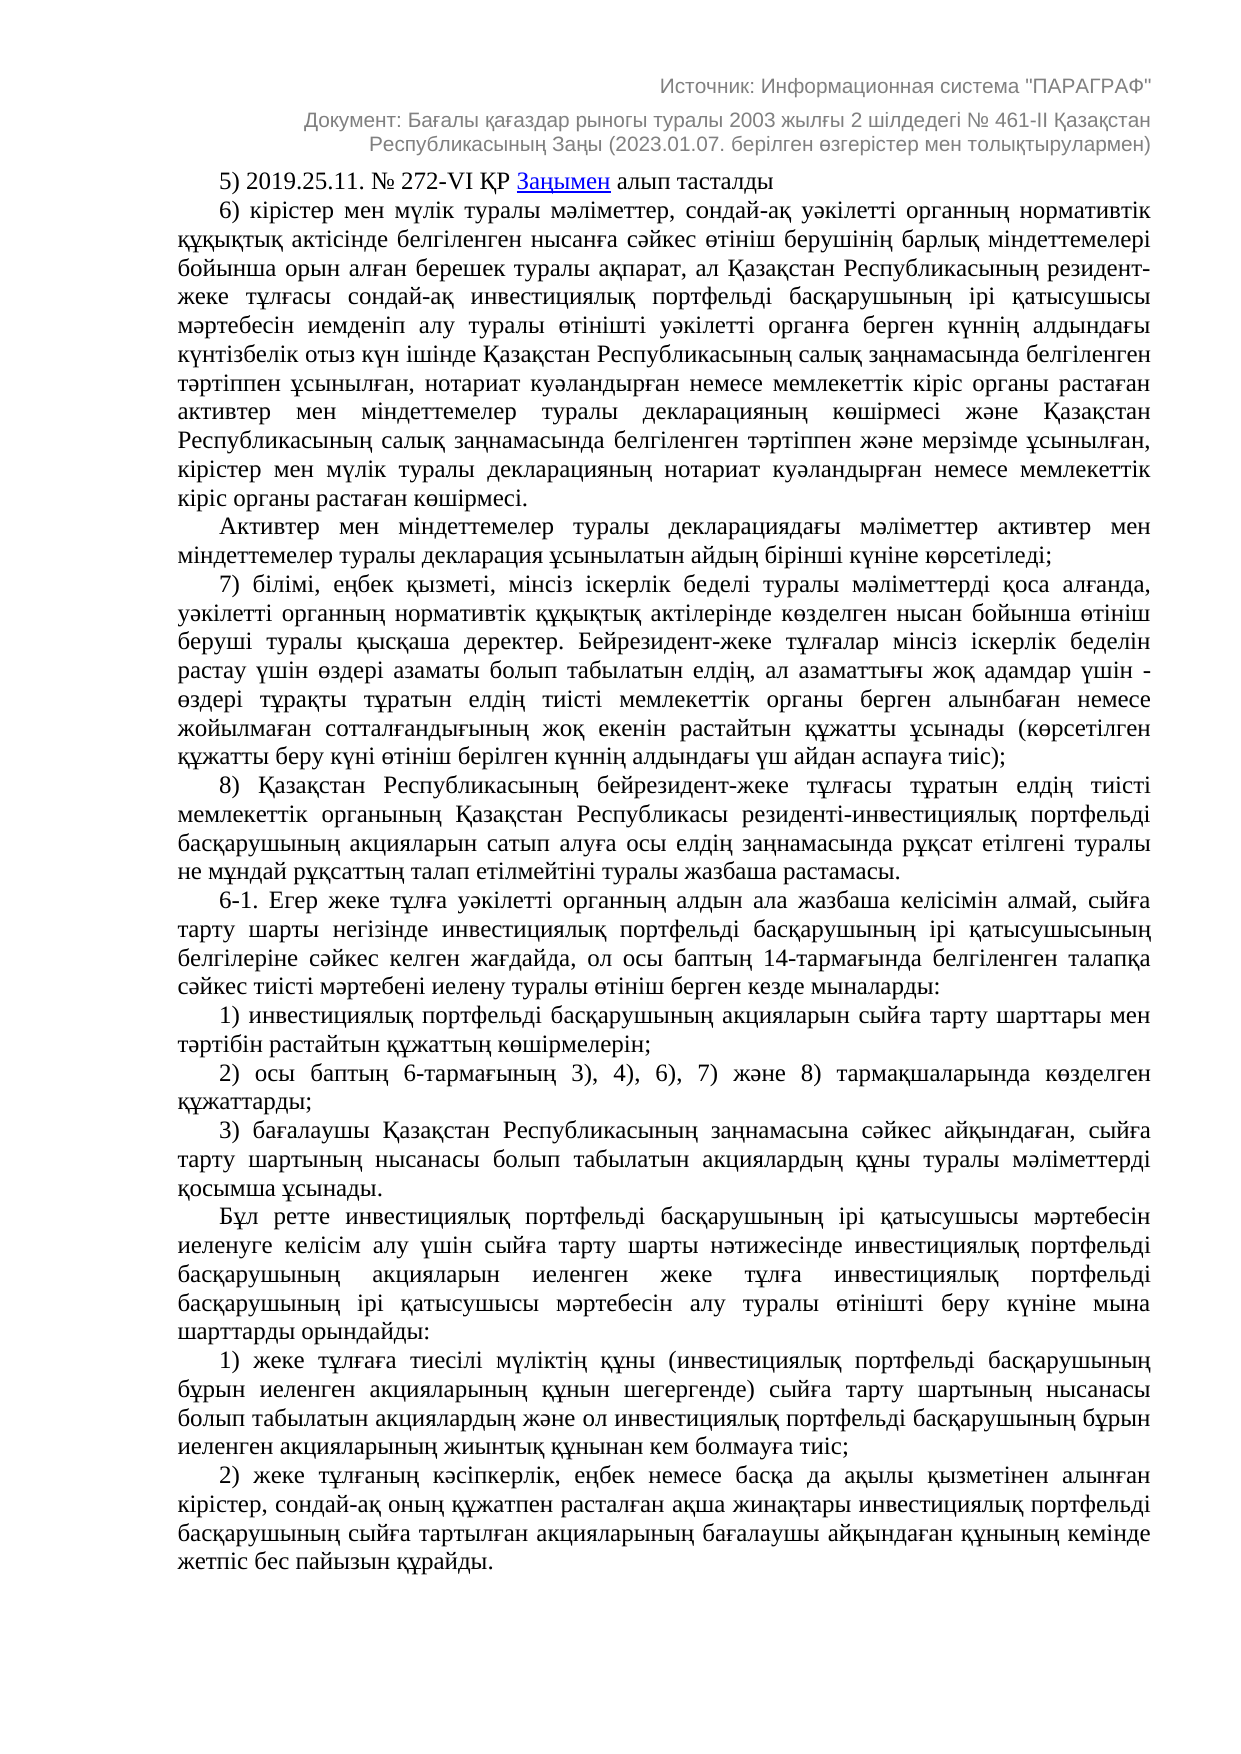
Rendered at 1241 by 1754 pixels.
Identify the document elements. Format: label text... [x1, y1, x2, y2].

text 8) Қазақстан Республикасының бейрезидент-жеке тұлғасы тұратын елдің тиісті мемлекеттік органының Қазақстан Республикасы резиденті-инвестициялық портфельді басқарушының акцияларын сатып алуға осы елдің заңнамасында рұқсат етілгені туралы не мұндай рұқсаттың талап етілмейтіні туралы жазбаша растамасы. [177, 770, 1152, 885]
text Бұл ретте инвестициялық портфельді басқарушының ірі қатысушысы мәртебесін иеленуге келісім алу үшін сыйға тарту шарты нәтижесінде инвестициялық портфельді басқарушының акцияларын иеленген жеке тұлға инвестициялық портфельді басқарушының ірі қатысушысы мәртебесін алу туралы өтінішті беру күніне мына шарттарды орындайды: [177, 1201, 1152, 1345]
text 7) білімі, еңбек қызметі, мінсіз іскерлік беделі туралы мәліметтерді қоса алғанда, уәкілетті органның нормативтік құқықтық актілерінде көзделген нысан бойынша өтініш беруші туралы қысқаша деректер. Бейрезидент-жеке тұлғалар мінсіз іскерлік беделін растау үшін өздері азаматы болып табылатын елдің, ал азаматтығы жоқ адамдар үшін - өздері тұрақты тұратын елдің тиісті мемлекеттік органы берген алынбаған немесе жойылмаған сотталғандығының жоқ екенін растайтын құжатты ұсынады (көрсетілген құжатты беру күні өтініш берілген күннің алдындағы үш айдан аспауға тиіс); [177, 569, 1152, 770]
text 1) жеке тұлғаға тиесілі мүліктің құны (инвестициялық портфельді басқарушының бұрын иеленген акцияларының құнын шегергенде) сыйға тарту шартының нысанасы болып табылатын акциялардың және ол инвестициялық портфельді басқарушының бұрын иеленген акцияларының жиынтық құнынан кем болмауға тиіс; [177, 1345, 1152, 1460]
text 2) осы баптың 6-тармағының 3), 4), 6), 7) және 8) тармақшаларында көзделген құжаттарды; [177, 1058, 1152, 1115]
text 3) бағалаушы Қазақстан Республикасының заңнамасына сәйкес айқындаған, сыйға тарту шартының нысанасы болып табылатын акциялардың құны туралы мәліметтерді қосымша ұсынады. [177, 1115, 1152, 1201]
text 2) жеке тұлғаның кәсіпкерлік, еңбек немесе басқа да ақылы қызметінен алынған кірістер, сондай-ақ оның құжатпен расталған ақша жинақтары инвестициялық портфельді басқарушының сыйға тартылған акцияларының бағалаушы айқындаған құнының кемінде жетпіс бес пайызын құрайды. [177, 1460, 1152, 1575]
text 6-1. Егер жеке тұлға уәкілетті органның алдын ала жазбаша келісімін алмай, сыйға тарту шарты негізінде инвестициялық портфельді басқарушының ірі қатысушысының белгілеріне сәйкес келген жағдайда, ол осы баптың 14-тармағында белгіленген талапқа сәйкес тиісті мәртебені иелену туралы өтініш берген кезде мыналарды: [177, 885, 1152, 1000]
text Активтер мен міндеттемелер туралы декларациядағы мәліметтер активтер мен міндеттемелер туралы декларация ұсынылатын айдың бірінші күніне көрсетіледі; [177, 511, 1152, 569]
text 5) 2019.25.11. № 272-VІ ҚР Заңымен алып тасталды [177, 166, 1152, 195]
text 6) кірістер мен мүлік туралы мәліметтер, сондай-ақ уәкілетті органның нормативтік құқықтық актісінде белгіленген нысанға сәйкес өтініш берушінің барлық міндеттемелері бойынша орын алған берешек туралы ақпарат, ал Қазақстан Республикасының резидент-жеке тұлғасы сондай-ақ инвестициялық портфельді басқарушының ірі қатысушысы мәртебесін иемденіп алу туралы өтінішті уәкілетті органға берген күннің алдындағы күнтізбелік отыз күн ішінде Қазақстан Республикасының салық заңнамасында белгіленген тәртіппен ұсынылған, нотариат куәландырған немесе мемлекеттік кіріс органы растаған активтер мен міндеттемелер туралы декларацияның көшірмесі және Қазақстан Республикасының салық заңнамасында белгіленген тәртіппен және мерзімде ұсынылған, кірістер мен мүлік туралы декларацияның нотариат куәландырған немесе мемлекеттік кіріс органы растаған көшірмесі. [177, 195, 1152, 511]
text 1) инвестициялық портфельді басқарушының акцияларын сыйға тарту шарттары мен тәртібін растайтын құжаттың көшірмелерін; [177, 1000, 1152, 1058]
